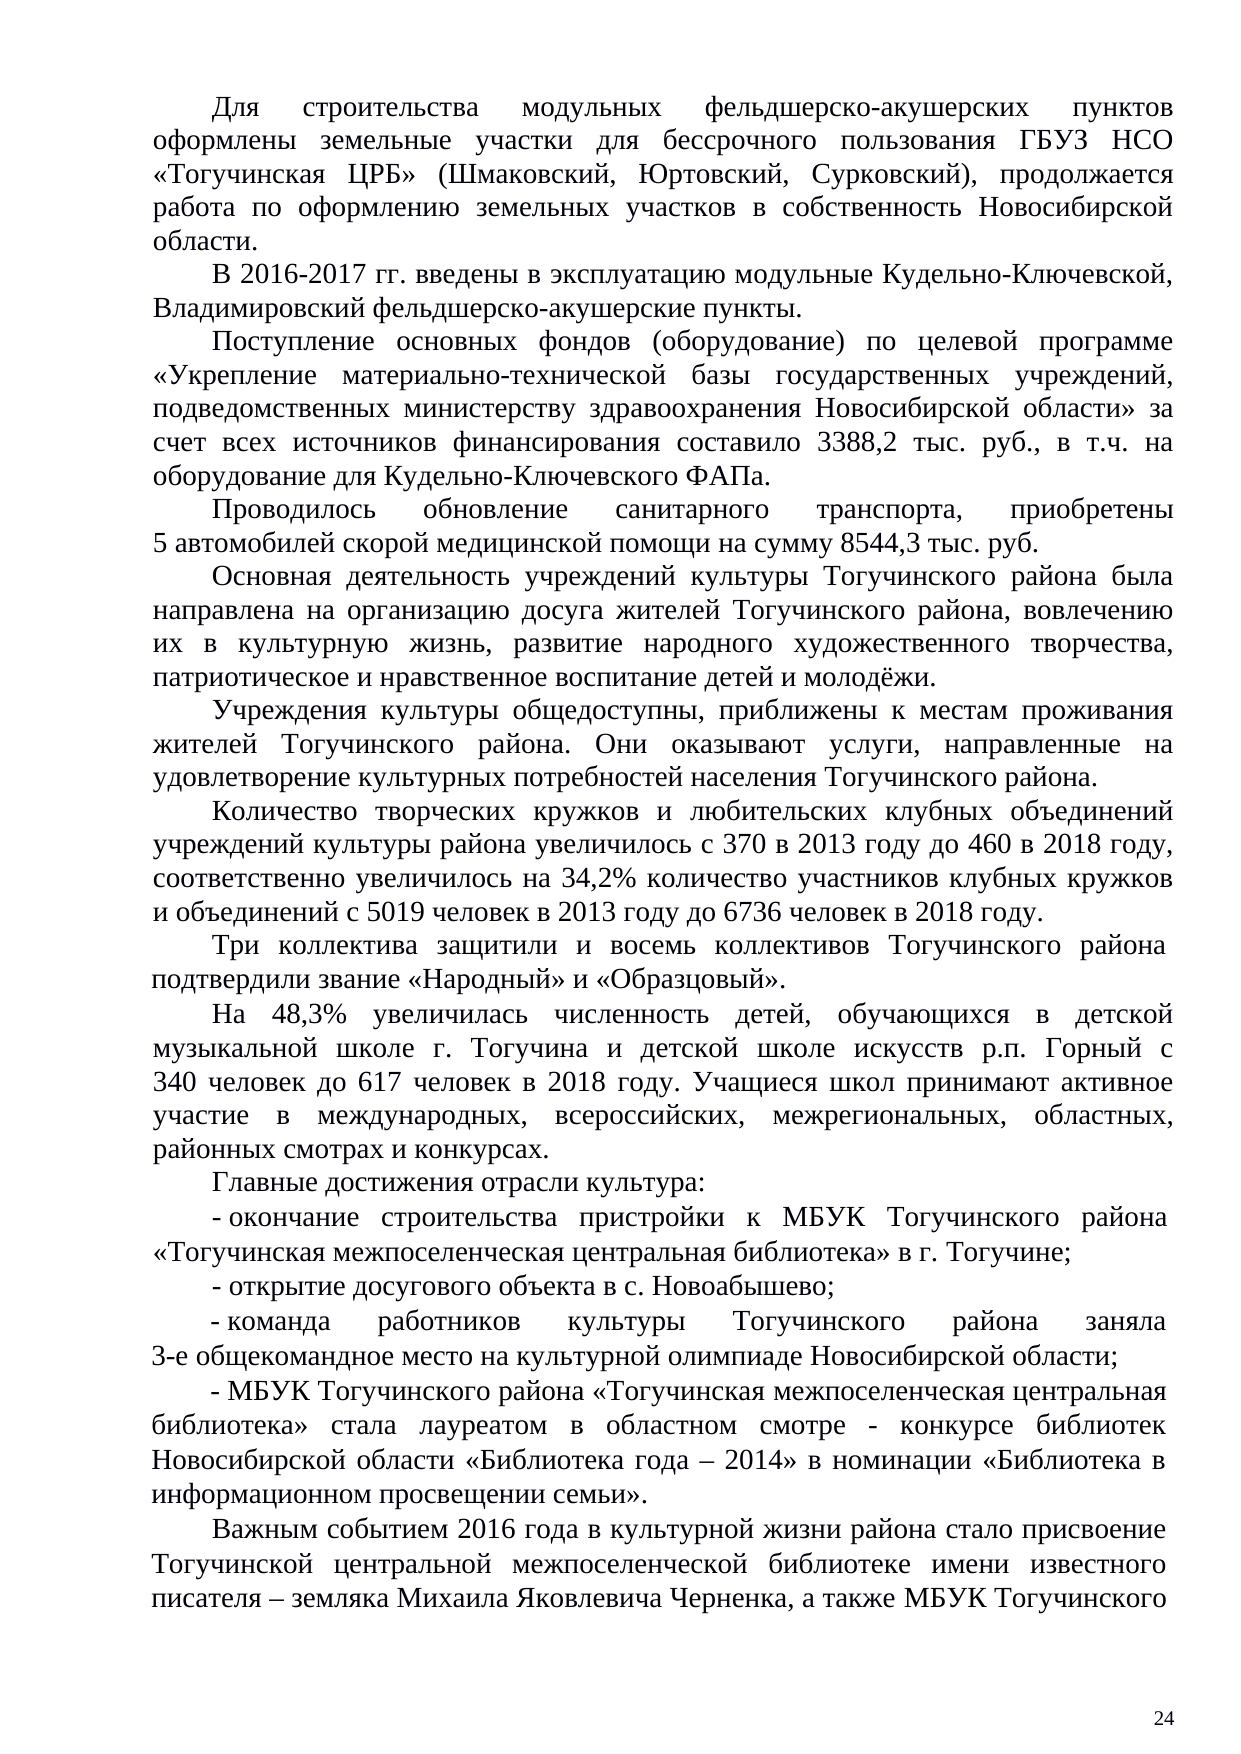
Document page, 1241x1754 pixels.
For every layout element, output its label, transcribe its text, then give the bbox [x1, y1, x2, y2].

text Поступление основных фондов (оборудование) по целевой программе «Укрепление материально-технической базы государственных учреждений, подведомственных министерству здравоохранения Новосибирской области» за счет всех источников финансирования составило 3388,2 тыс. руб., в т.ч. на оборудование для Кудельно-Ключевского ФАПа. [153, 323, 1174, 491]
text - МБУК Тогучинского района «Тогучинская межпоселенческая центральная библиотека» стала лауреатом в областном смотре - конкурсе библиотек Новосибирской области «Библиотека года – 2014» в номинации «Библиотека в информационном просвещении семьи». [151, 1373, 1167, 1510]
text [151, 1511, 1167, 1614]
text В 2016-2017 гг. введены в эксплуатацию модульные Кудельно-Ключевской, Владимировский фельдшерско-акушерские пункты. [153, 256, 1174, 323]
text - команда работников культуры Тогучинского района заняла 3-е общекомандное место на культурной олимпиаде Новосибирской области; [151, 1303, 1167, 1371]
text На 48,3% увеличилась численность детей, обучающихся в детской музыкальной школе г. Тогучина и детской школе искусств р.п. Горный с 340 человек до 617 человек в 2018 году. Учащиеся школ принимают активное участие в международных, всероссийских, межрегиональных, областных, районных смотрах и конкурсах. [153, 997, 1174, 1164]
text Проводилось обновление санитарного транспорта, приобретены 5 автомобилей скорой медицинской помощи на сумму 8544,3 тыс. руб. [153, 491, 1174, 558]
text Для строительства модульных фельдшерско-акушерских пунктов оформлены земельные участки для бессрочного пользования ГБУЗ НСО «Тогучинская ЦРБ» (Шмаковский, Юртовский, Сурковский), продолжается работа по оформлению земельных участков в собственность Новосибирской области. [153, 89, 1174, 256]
text - окончание строительства пристройки к МБУК Тогучинского района «Тогучинская межпоселенческая центральная библиотека» в г. Тогучине; [153, 1199, 1168, 1267]
text - открытие досугового объекта в с. Новоабышево; [153, 1268, 1167, 1302]
text Учреждения культуры общедоступны, приближены к местам проживания жителей Тогучинского района. Они оказывают услуги, направленные на удовлетворение культурных потребностей населения Тогучинского района. [153, 692, 1174, 793]
text Главные достижения отрасли культура: [151, 1164, 1167, 1198]
text Количество творческих кружков и любительских клубных объединений учреждений культуры района увеличилось с 370 в 2013 году до 460 в 2018 году, соответственно увеличилось на 34,2% количество участников клубных кружков и объединений с 5019 человек в 2013 году до 6736 человек в 2018 году. [153, 793, 1174, 927]
text Три коллектива защитили и восемь коллективов Тогучинского района подтвердили звание «Народный» и «Образцовый». [151, 927, 1167, 995]
text Основная деятельность учреждений культуры Тогучинского района была направлена на организацию досуга жителей Тогучинского района, вовлечению их в культурную жизнь, развитие народного художественного творчества, патриотическое и нравственное воспитание детей и молодёжи. [153, 558, 1174, 692]
